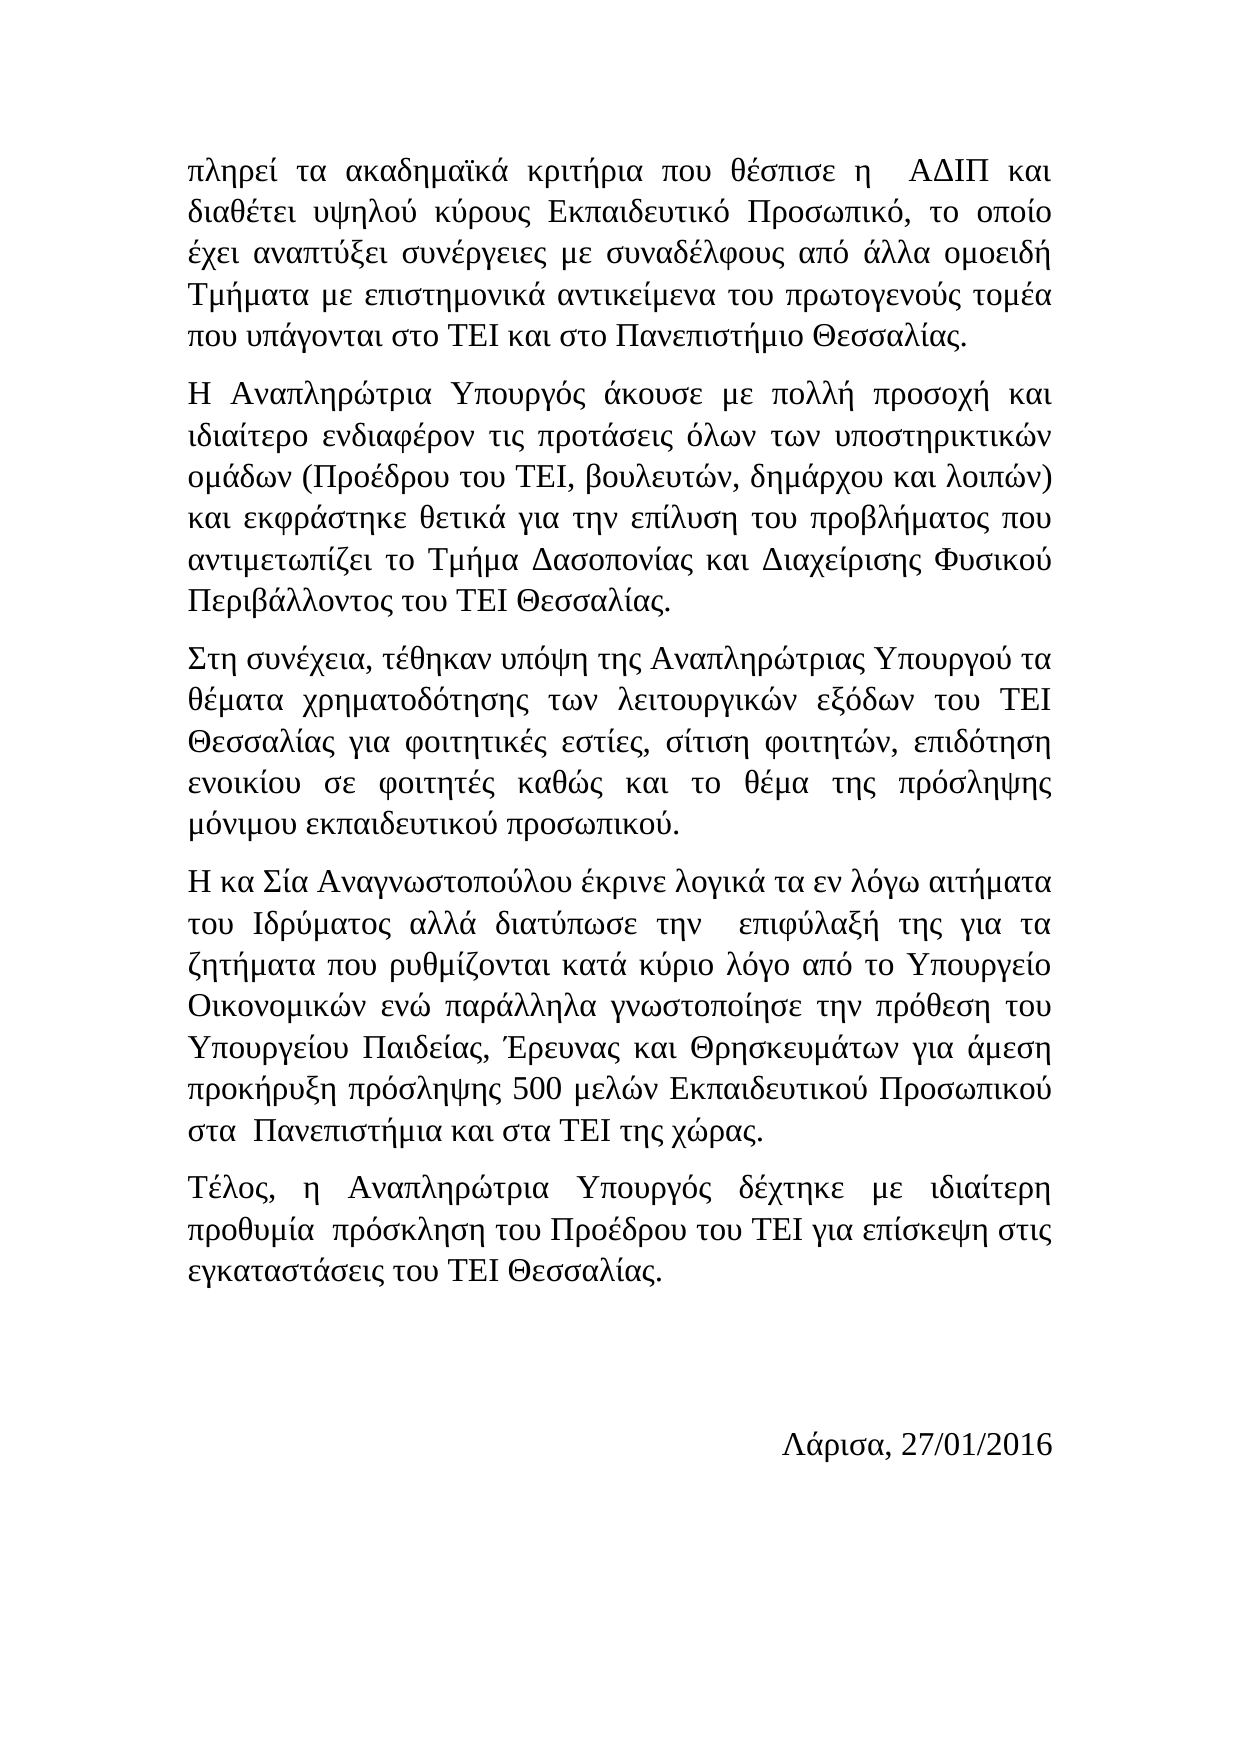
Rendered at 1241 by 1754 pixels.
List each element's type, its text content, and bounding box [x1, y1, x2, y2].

text Λάρισα, 27/01/2016 [187, 1424, 1053, 1463]
text Η κα Σία Αναγνωστοπούλου έκρινε λογικά τα εν λόγω αιτήματα του Ιδρύματος αλλά διατύπωσε την επιφύλαξή της για τα ζητήματα που ρυθμίζονται κατά κύριο λόγο από το Υπουργείο Οικονομικών ενώ παράλληλα γνωστοποίησε την πρόθεση του Υπουργείου Παιδείας, Έρευνας και Θρησκευμάτων για άμεση προκήρυξη πρόσληψης 500 μελών Εκπαιδευτικού Προσωπικού στα Πανεπιστήμια και στα ΤΕΙ της χώρας. [187, 862, 1053, 1148]
text Η Αναπληρώτρια Υπουργός άκουσε με πολλή προσοχή και ιδιαίτερο ενδιαφέρον τις προτάσεις όλων των υποστηρικτικών ομάδων (Προέδρου του ΤΕΙ, βουλευτών, δημάρχου και λοιπών) και εκφράστηκε θετικά για την επίλυση του προβλήματος που αντιμετωπίζει το Τμήμα Δασοπονίας και Διαχείρισης Φυσικού Περιβάλλοντος του ΤΕΙ Θεσσαλίας. [187, 373, 1053, 618]
text Τέλος, η Αναπληρώτρια Υπουργός δέχτηκε με ιδιαίτερη προθυμία πρόσκληση του Προέδρου του ΤΕΙ για επίσκεψη στις εγκαταστάσεις του ΤΕΙ Θεσσαλίας. [187, 1168, 1053, 1289]
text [187, 150, 1053, 354]
text Στη συνέχεια, τέθηκαν υπόψη της Αναπληρώτριας Υπουργού τα θέματα χρηματοδότησης των λειτουργικών εξόδων του ΤΕΙ Θεσσαλίας για φοιτητικές εστίες, σίτιση φοιτητών, επιδότηση ενοικίου σε φοιτητές καθώς και το θέμα της πρόσληψης μόνιμου εκπαιδευτικού προσωπικού. [187, 638, 1053, 842]
